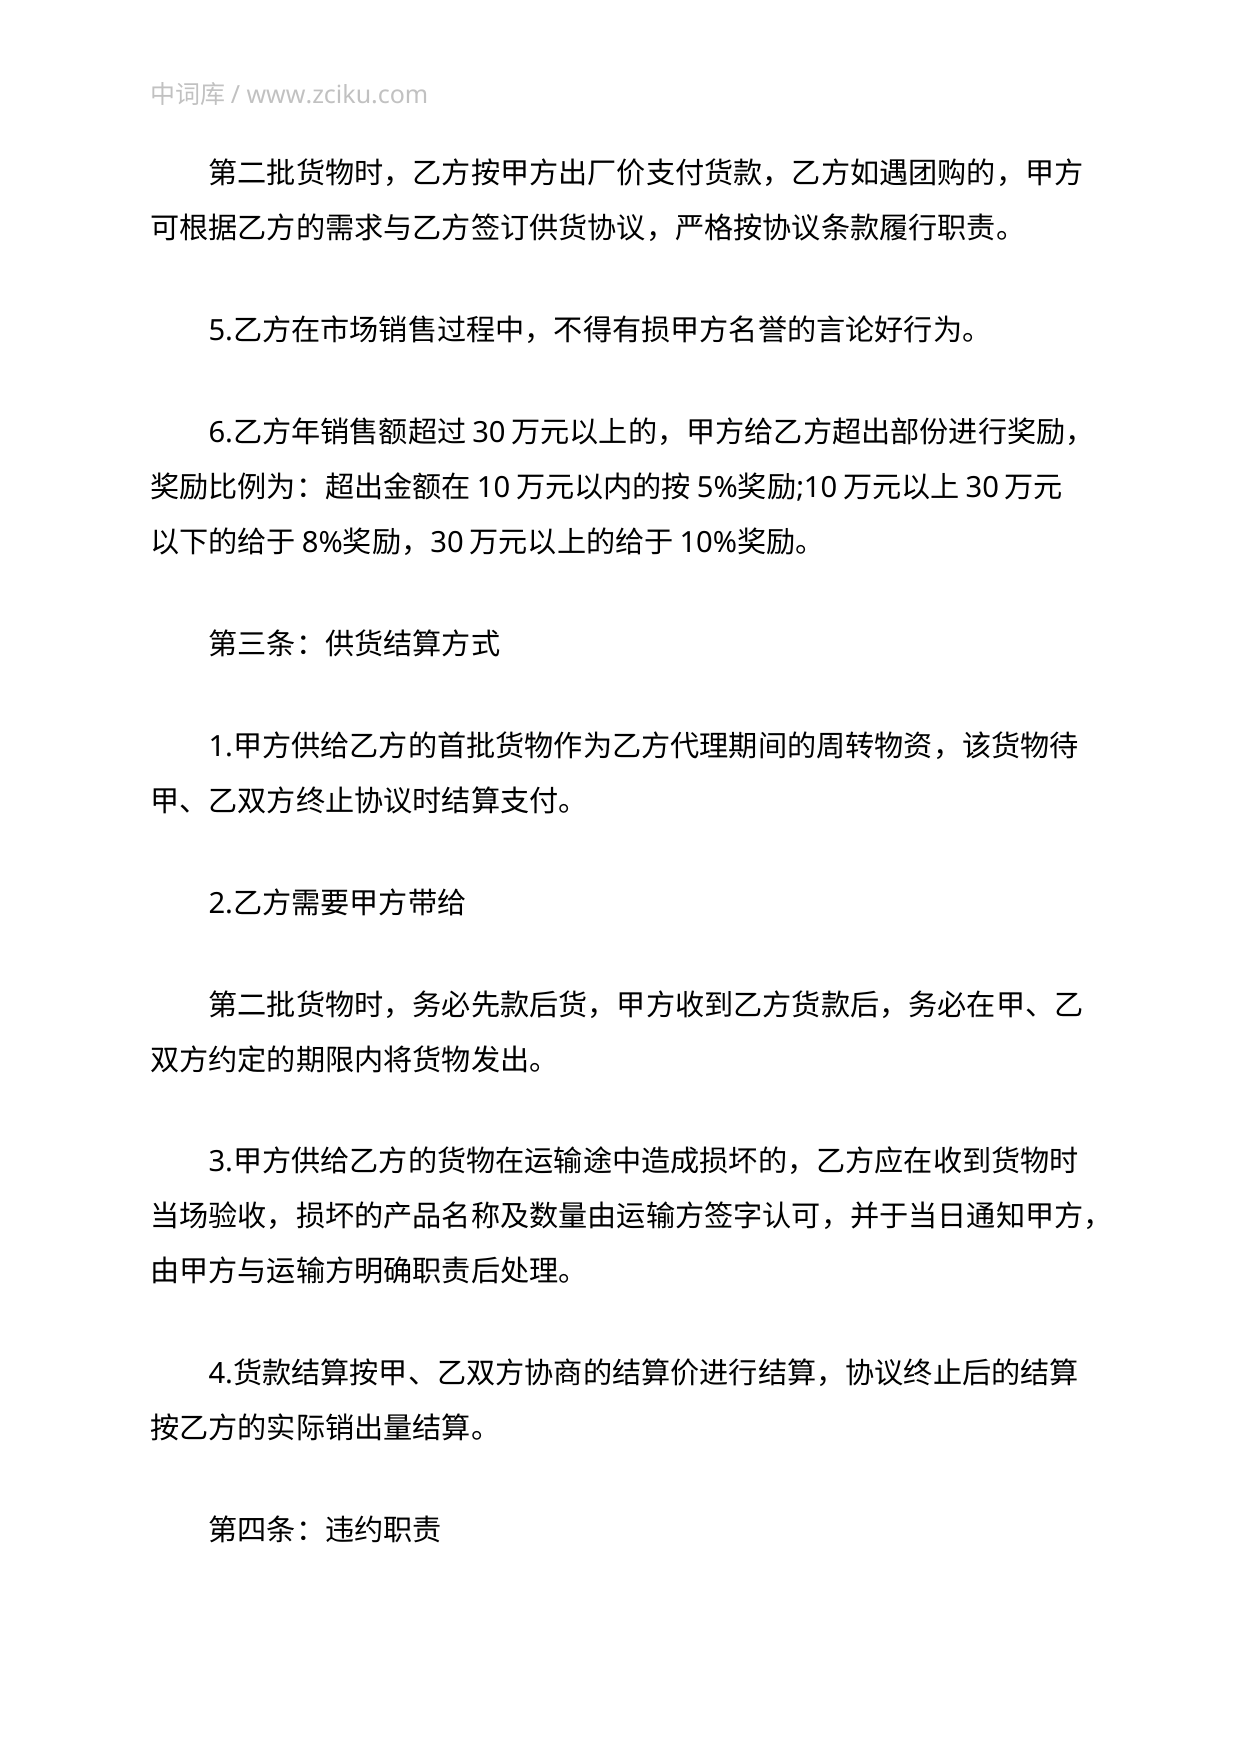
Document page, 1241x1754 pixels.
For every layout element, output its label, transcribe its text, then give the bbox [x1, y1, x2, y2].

text 第三条：供货结算方式 [150, 621, 1090, 663]
text 2.乙方需要甲方带给 [150, 879, 1090, 922]
text 第二批货物时，乙方按甲方出厂价支付货款，乙方如遇团购的，甲方可根据乙方的需求与乙方签订供货协议，严格按协议条款履行职责。 [150, 150, 1090, 247]
text 1.甲方供给乙方的首批货物作为乙方代理期间的周转物资，该货物待甲、乙双方终止协议时结算支付。 [150, 722, 1090, 820]
text 6.乙方年销售额超过30万元以上的，甲方给乙方超出部份进行奖励，奖励比例为：超出金额在10万元以内的按5%奖励;10万元以上30万元以下的给于8%奖励，30万元以上的给于10%奖励。 [150, 409, 1090, 561]
text 4.货款结算按甲、乙双方协商的结算价进行结算，协议终止后的结算按乙方的实际销出量结算。 [150, 1349, 1090, 1447]
text 第四条：违约职责 [150, 1506, 1090, 1548]
text 第二批货物时，务必先款后货，甲方收到乙方货款后，务必在甲、乙双方约定的期限内将货物发出。 [150, 981, 1090, 1078]
text 5.乙方在市场销售过程中，不得有损甲方名誉的言论好行为。 [150, 307, 1090, 349]
text 3.甲方供给乙方的货物在运输途中造成损坏的，乙方应在收到货物时当场验收，损坏的产品名称及数量由运输方签字认可，并于当日通知甲方，由甲方与运输方明确职责后处理。 [150, 1138, 1090, 1290]
